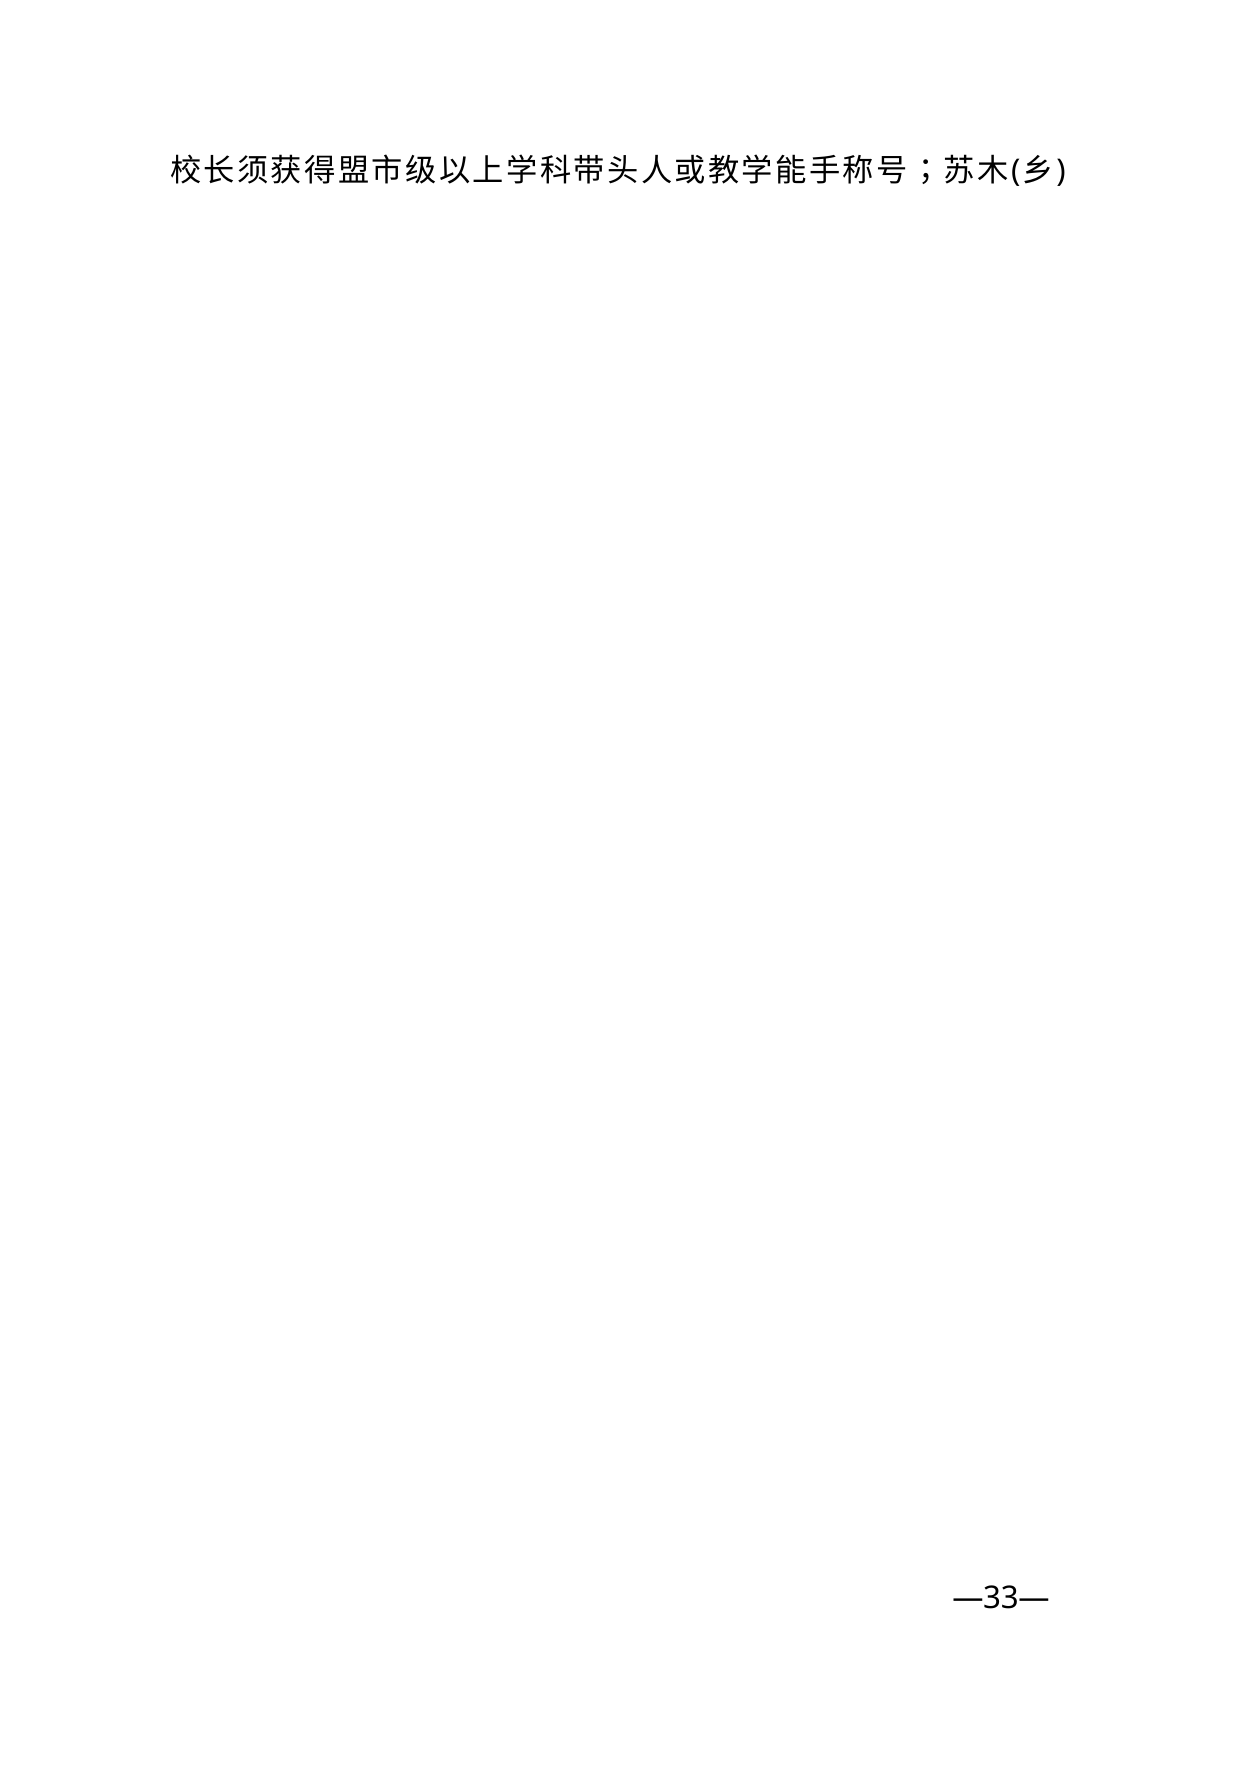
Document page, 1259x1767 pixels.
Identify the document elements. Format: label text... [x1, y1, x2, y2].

text 校长须获得盟市级以上学科带头人或教学能手称号；苏木(乡) [170, 150, 1097, 189]
